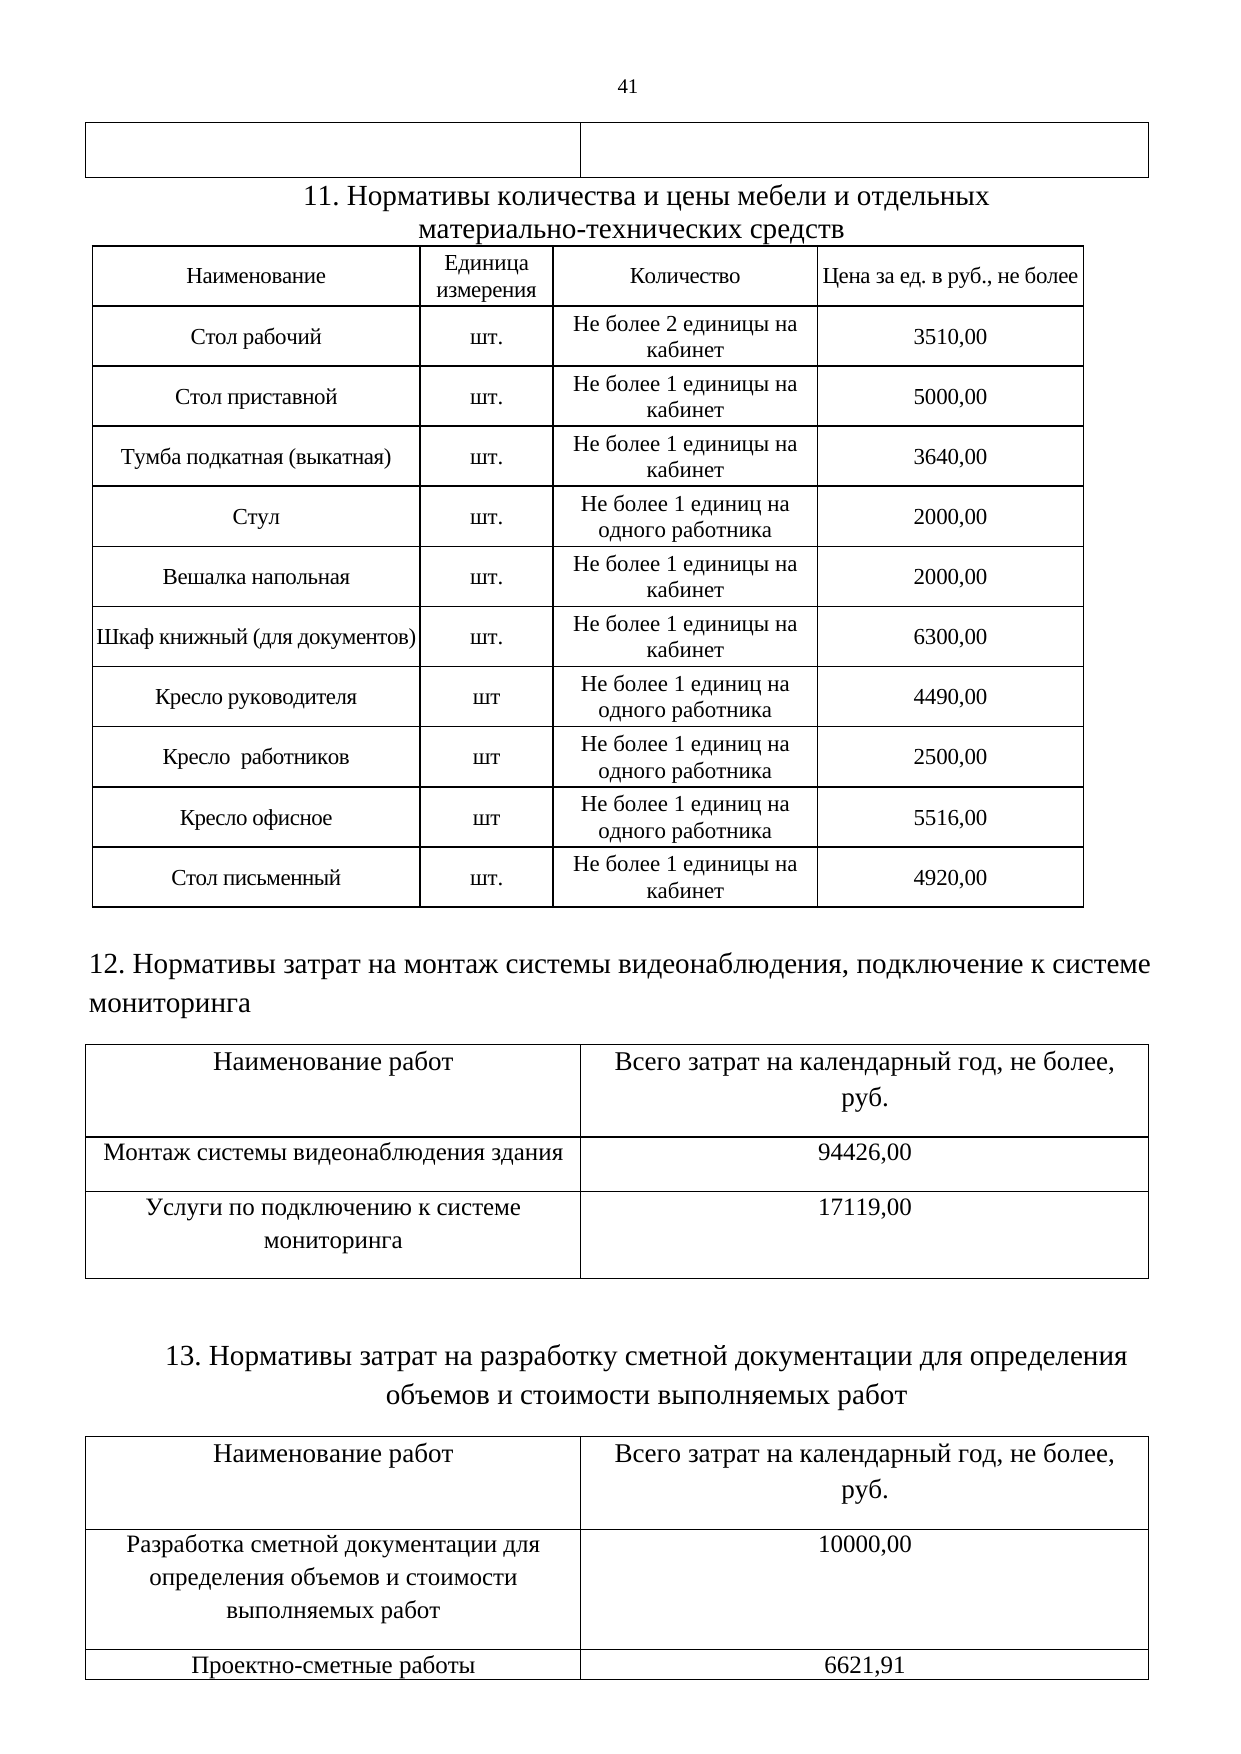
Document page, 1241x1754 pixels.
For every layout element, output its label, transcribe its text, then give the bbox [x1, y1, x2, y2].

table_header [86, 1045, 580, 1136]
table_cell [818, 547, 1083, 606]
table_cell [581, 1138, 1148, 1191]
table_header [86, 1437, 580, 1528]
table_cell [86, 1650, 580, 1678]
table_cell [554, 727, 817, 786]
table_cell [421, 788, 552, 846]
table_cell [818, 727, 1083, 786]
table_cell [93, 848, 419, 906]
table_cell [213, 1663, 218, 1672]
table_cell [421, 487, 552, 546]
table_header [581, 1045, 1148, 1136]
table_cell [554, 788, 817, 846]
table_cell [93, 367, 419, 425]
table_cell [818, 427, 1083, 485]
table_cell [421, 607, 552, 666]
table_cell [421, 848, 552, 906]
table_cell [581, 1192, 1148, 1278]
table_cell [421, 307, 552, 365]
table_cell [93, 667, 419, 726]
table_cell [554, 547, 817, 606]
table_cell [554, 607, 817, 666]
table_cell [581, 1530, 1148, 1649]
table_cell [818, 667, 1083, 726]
text материально-технических средств [89, 211, 1167, 245]
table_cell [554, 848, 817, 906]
text 11. Нормативы количества и цены мебели и отдельных [126, 178, 1167, 211]
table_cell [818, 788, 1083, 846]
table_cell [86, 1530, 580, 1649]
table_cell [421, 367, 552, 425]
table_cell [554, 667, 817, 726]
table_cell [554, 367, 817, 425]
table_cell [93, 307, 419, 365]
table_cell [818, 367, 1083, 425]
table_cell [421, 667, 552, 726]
text 13. Нормативы затрат на разработку сметной документации для определения объемов и стоимости выполняемых работ [126, 1338, 1167, 1410]
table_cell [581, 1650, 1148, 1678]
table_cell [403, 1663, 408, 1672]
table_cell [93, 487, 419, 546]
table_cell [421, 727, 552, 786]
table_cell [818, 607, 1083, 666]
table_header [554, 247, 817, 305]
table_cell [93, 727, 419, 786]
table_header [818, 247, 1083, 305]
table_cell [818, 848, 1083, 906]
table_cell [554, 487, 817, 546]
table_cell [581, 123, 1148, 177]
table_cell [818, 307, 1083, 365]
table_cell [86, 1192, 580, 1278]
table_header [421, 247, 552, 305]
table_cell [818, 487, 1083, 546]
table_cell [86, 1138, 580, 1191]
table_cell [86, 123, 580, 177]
list 12. Нормативы затрат на монтаж системы видеонаблюдения, подключение к системе мониторинга [89, 946, 1167, 1018]
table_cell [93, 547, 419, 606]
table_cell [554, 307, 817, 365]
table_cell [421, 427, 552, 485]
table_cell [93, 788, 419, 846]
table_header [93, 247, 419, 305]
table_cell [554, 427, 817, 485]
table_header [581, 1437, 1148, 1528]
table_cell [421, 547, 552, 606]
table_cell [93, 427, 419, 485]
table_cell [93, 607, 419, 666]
